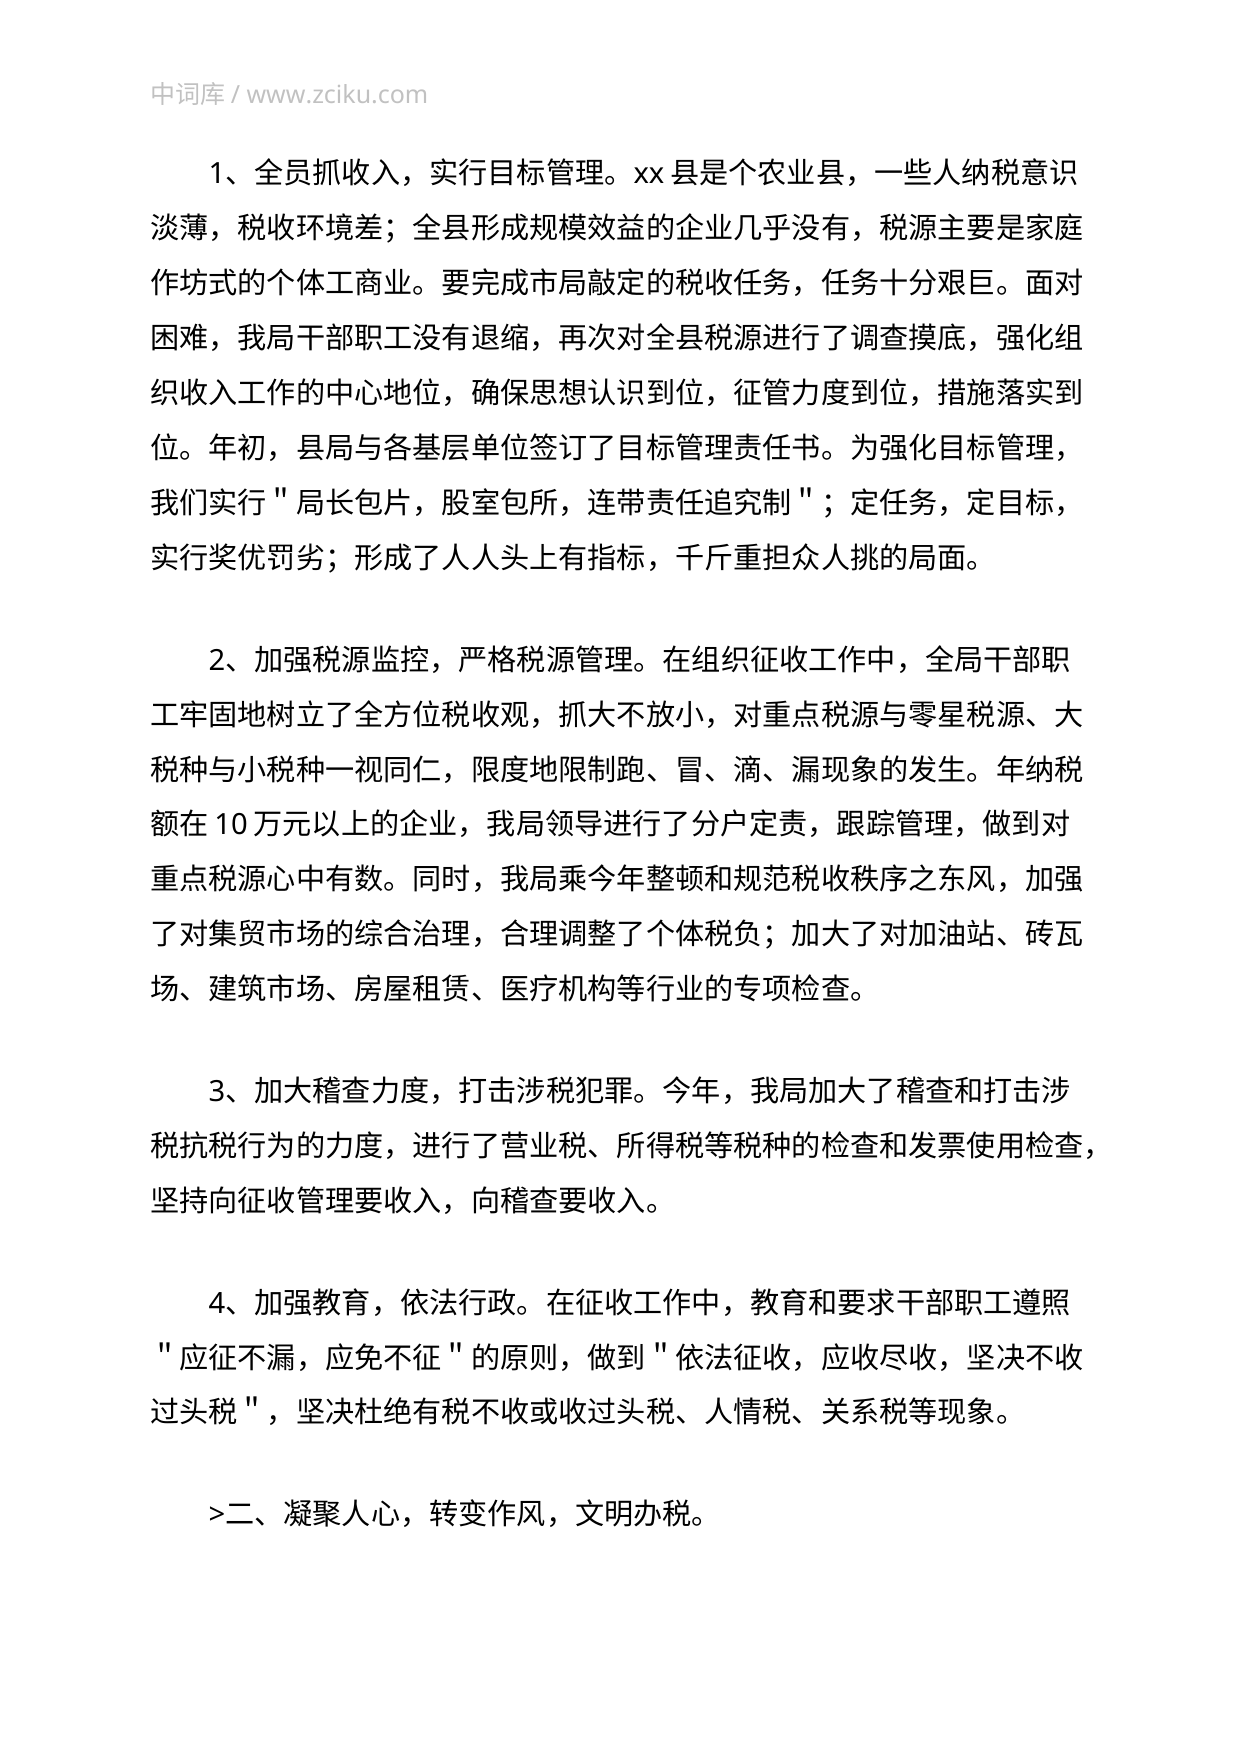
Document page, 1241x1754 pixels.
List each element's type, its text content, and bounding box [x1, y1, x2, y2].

text 2、加强税源监控，严格税源管理。在组织征收工作中，全局干部职工牢固地树立了全方位税收观，抓大不放小，对重点税源与零星税源、大税种与小税种一视同仁，限度地限制跑、冒、滴、漏现象的发生。年纳税额在10万元以上的企业，我局领导进行了分户定责，跟踪管理，做到对重点税源心中有数。同时，我局乘今年整顿和规范税收秩序之东风，加强了对集贸市场的综合治理，合理调整了个体税负；加大了对加油站、砖瓦场、建筑市场、房屋租赁、医疗机构等行业的专项检查。 [150, 636, 1090, 1008]
text 4、加强教育，依法行政。在征收工作中，教育和要求干部职工遵照＂应征不漏，应免不征＂的原则，做到＂依法征收，应收尽收，坚决不收过头税＂，坚决杜绝有税不收或收过头税、人情税、关系税等现象。 [150, 1279, 1090, 1431]
text 1、全员抓收入，实行目标管理。xx县是个农业县，一些人纳税意识淡薄，税收环境差；全县形成规模效益的企业几乎没有，税源主要是家庭作坊式的个体工商业。要完成市局敲定的税收任务，任务十分艰巨。面对困难，我局干部职工没有退缩，再次对全县税源进行了调查摸底，强化组织收入工作的中心地位，确保思想认识到位，征管力度到位，措施落实到位。年初，县局与各基层单位签订了目标管理责任书。为强化目标管理，我们实行＂局长包片，股室包所，连带责任追究制＂；定任务，定目标，实行奖优罚劣；形成了人人头上有指标，千斤重担众人挑的局面。 [150, 150, 1090, 577]
text 3、加大稽查力度，打击涉税犯罪。今年，我局加大了稽查和打击涉税抗税行为的力度，进行了营业税、所得税等税种的检查和发票使用检查，坚持向征收管理要收入，向稽查要收入。 [150, 1067, 1090, 1220]
text >二、凝聚人心，转变作风，文明办税。 [150, 1491, 1090, 1533]
